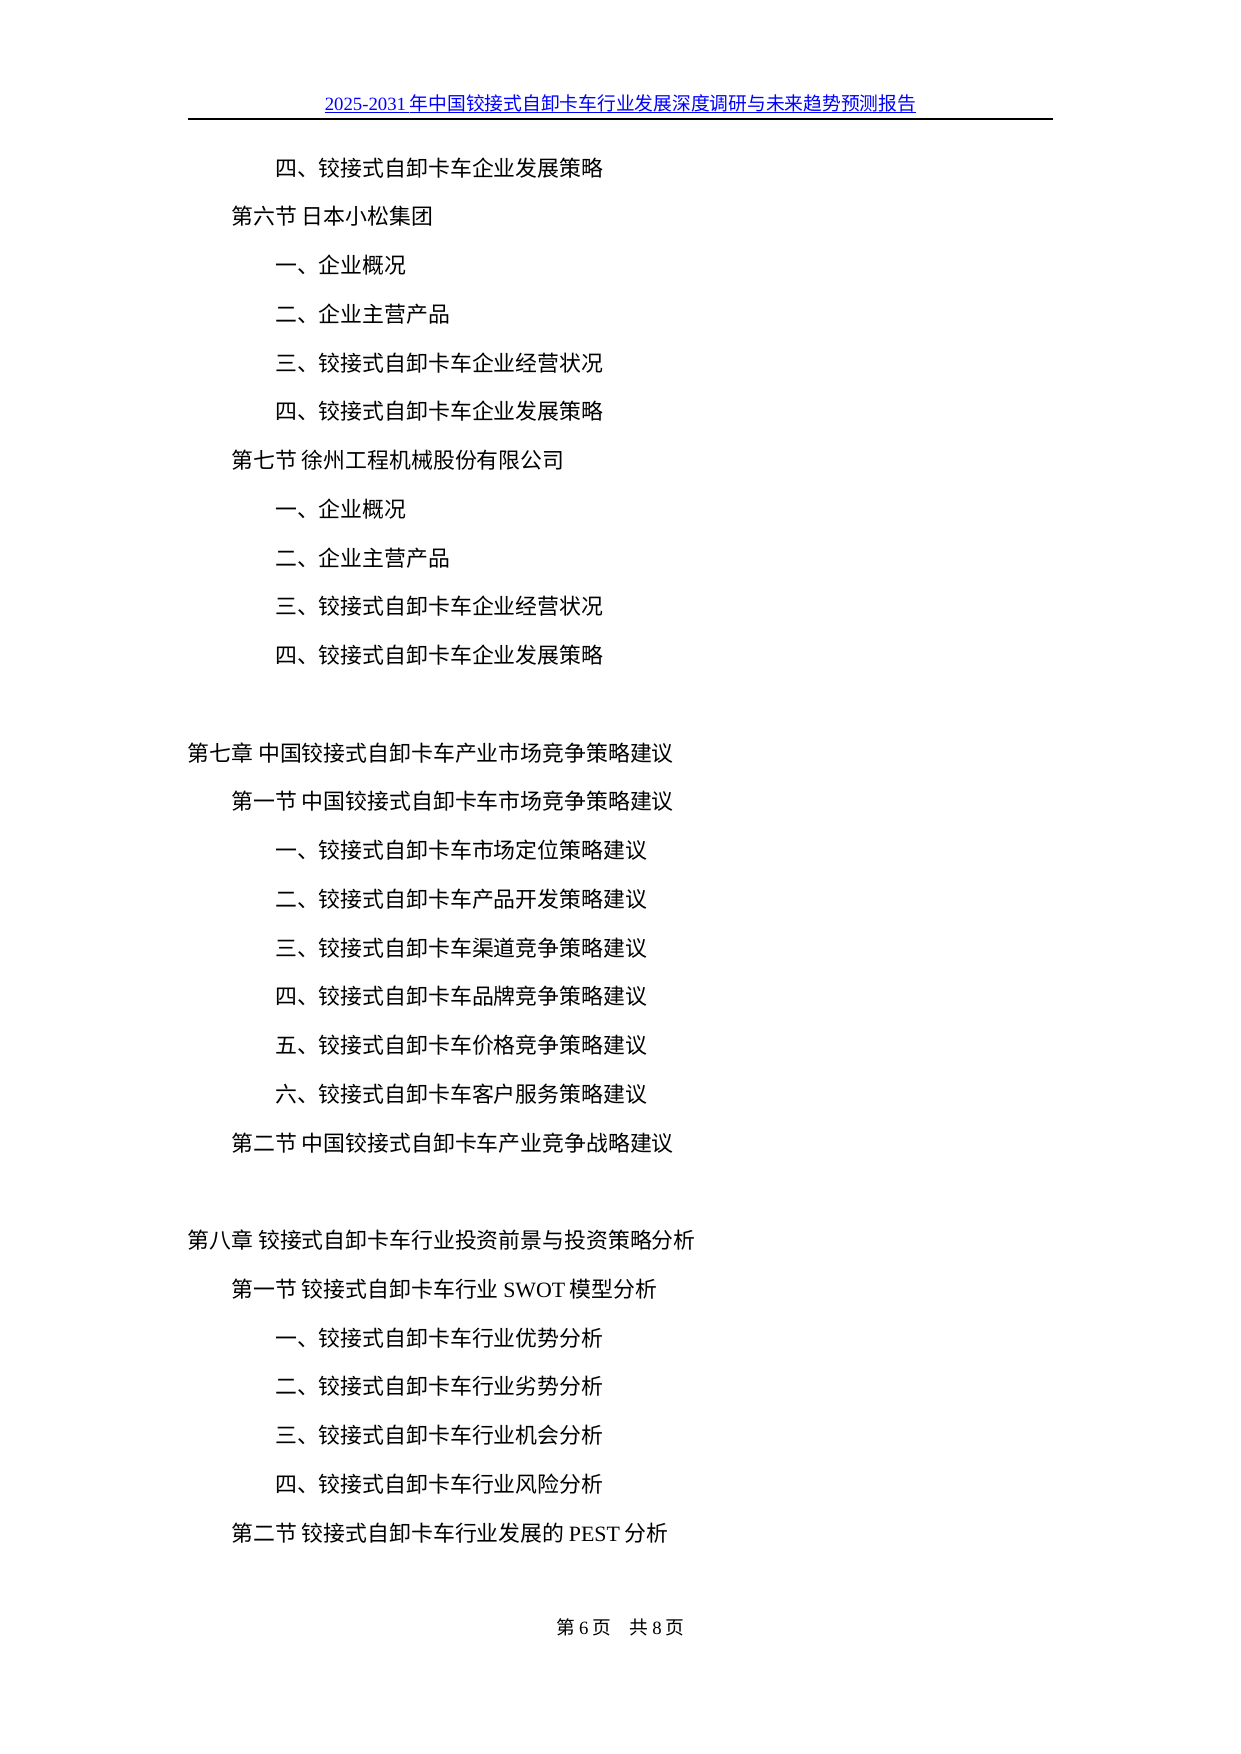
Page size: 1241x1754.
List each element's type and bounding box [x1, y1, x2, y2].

text [187, 150, 1053, 1548]
